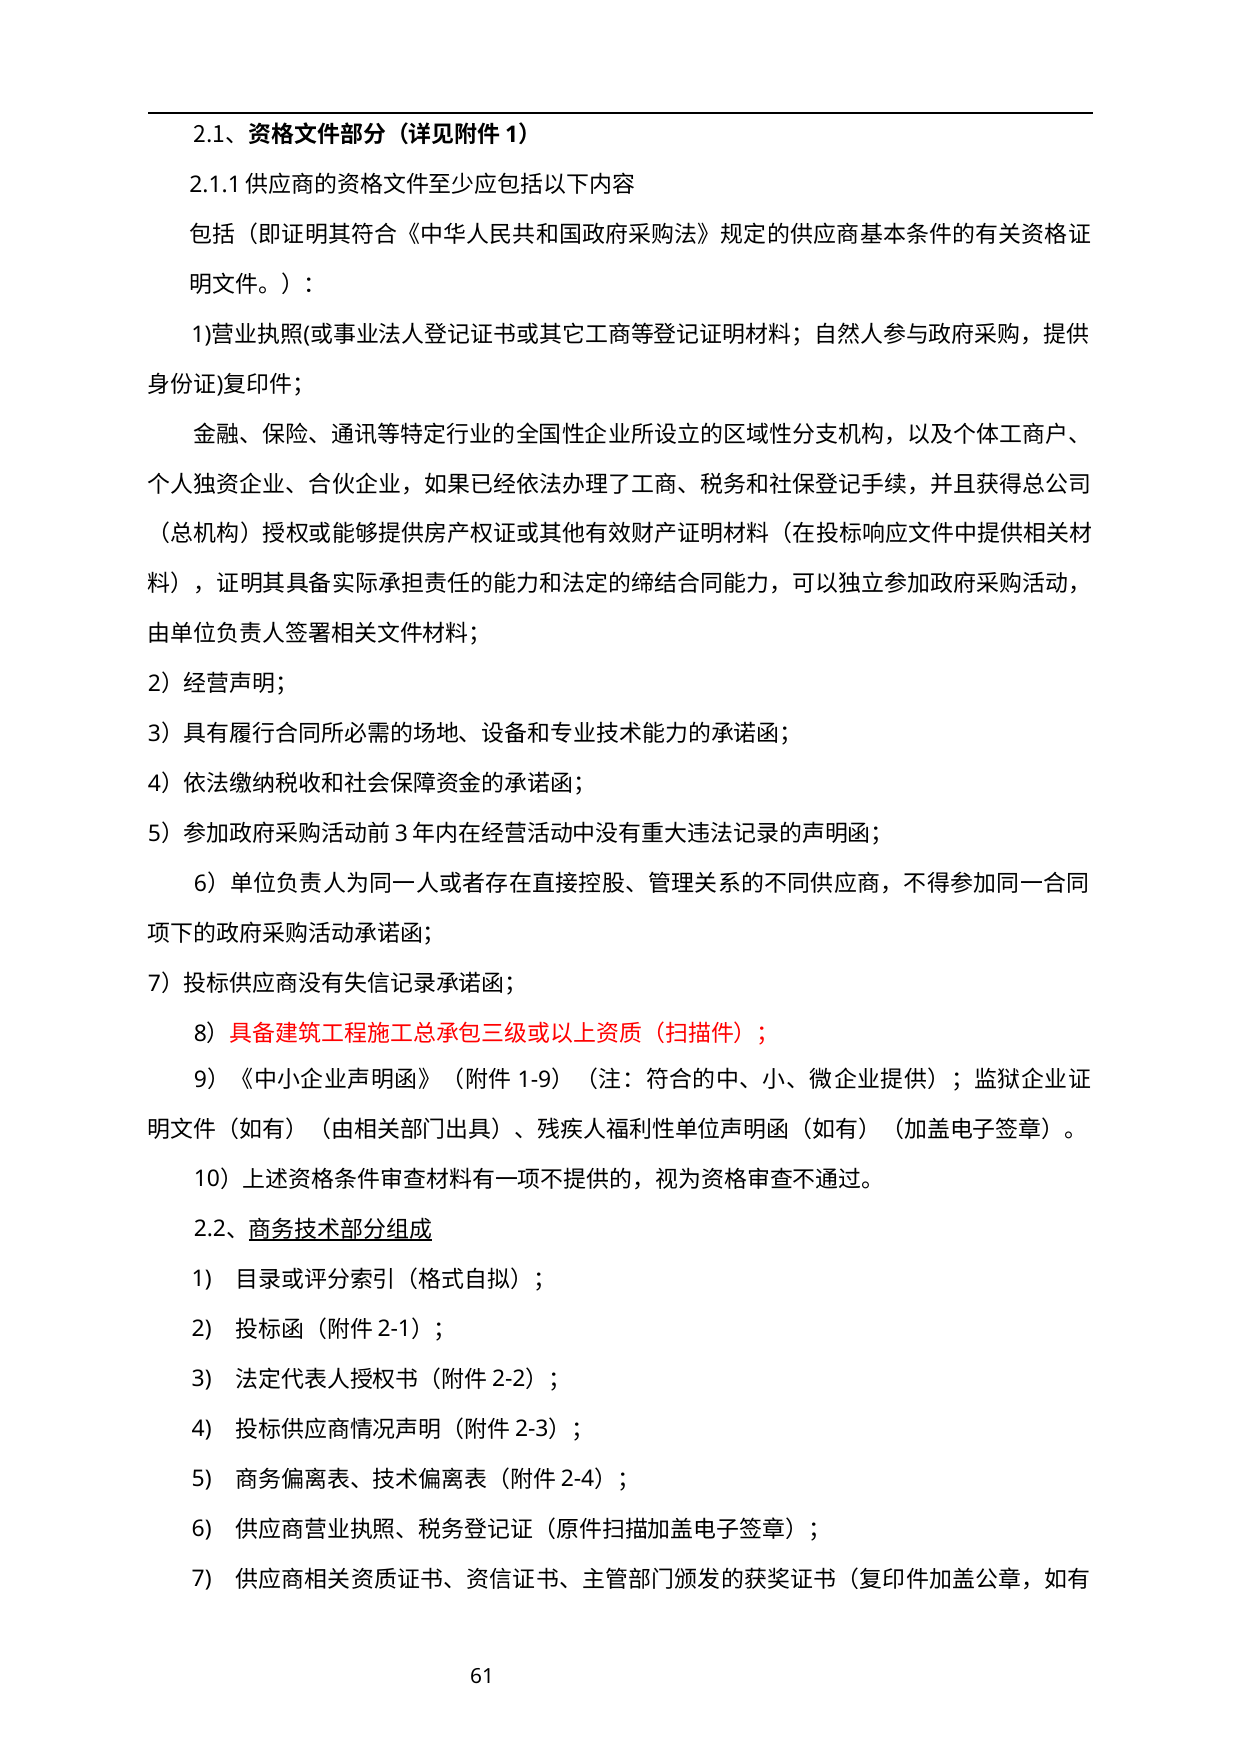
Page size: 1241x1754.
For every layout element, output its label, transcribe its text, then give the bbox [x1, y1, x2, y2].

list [148, 1560, 1093, 1594]
text 9）《中小企业声明函》（附件1-9）（注：符合的中、小、微企业提供）；监狱企业证明文件（如有）（由相关部门出具）、残疾人福利性单位声明函（如有）（加盖电子签章）。 [148, 1061, 1093, 1144]
list 4）依法缴纳税收和社会保障资金的承诺函； [148, 765, 1093, 798]
list 商务偏离表、技术偏离表（附件2-4）； [148, 1460, 1093, 1494]
list 2）经营声明； [148, 665, 1093, 698]
list 营业执照(或事业法人登记证书或其它工商等登记证明材料；自然人参与政府采购，提供身份证)复印件； [148, 316, 1093, 399]
list 7）投标供应商没有失信记录承诺函； [148, 964, 1093, 998]
list 目录或评分索引（格式自拟）； [148, 1260, 1093, 1294]
text 8）具备建筑工程施工总承包三级或以上资质（扫描件）； [148, 1014, 1093, 1048]
text 包括（即证明其符合《中华人民共和国政府采购法》规定的供应商基本条件的有关资格证明文件。）： [189, 216, 1093, 299]
list 5）参加政府采购活动前3年内在经营活动中没有重大违法记录的声明函； [148, 815, 1093, 848]
text 2.1、资格文件部分（详见附件1） [148, 116, 1093, 149]
text 金融、保险、通讯等特定行业的全国性企业所设立的区域性分支机构，以及个体工商户、个人独资企业、合伙企业，如果已经依法办理了工商、税务和社保登记手续，并且获得总公司（总机构）授权或能够提供房产权证或其他有效财产证明材料（在投标响应文件中提供相关材料），证明其具备实际承担责任的能力和法定的缔结合同能力，可以独立参加政府采购活动，由单位负责人签署相关文件材料； [148, 416, 1093, 648]
text 2.2、商务技术部分组成 [148, 1210, 1093, 1244]
list 投标函（附件2-1）； [148, 1310, 1093, 1344]
list 3）具有履行合同所必需的场地、设备和专业技术能力的承诺函； [148, 715, 1093, 748]
list 供应商营业执照、税务登记证（原件扫描加盖电子签章）； [148, 1510, 1093, 1544]
list 6）单位负责人为同一人或者存在直接控股、管理关系的不同供应商，不得参加同一合同项下的政府采购活动承诺函； [148, 865, 1093, 948]
text 2.1.1供应商的资格文件至少应包括以下内容 [189, 166, 1093, 199]
list 10）上述资格条件审查材料有一项不提供的，视为资格审查不通过。 [148, 1160, 1093, 1194]
list 投标供应商情况声明（附件2-3）； [148, 1410, 1093, 1444]
list 法定代表人授权书（附件2-2）； [148, 1360, 1093, 1394]
